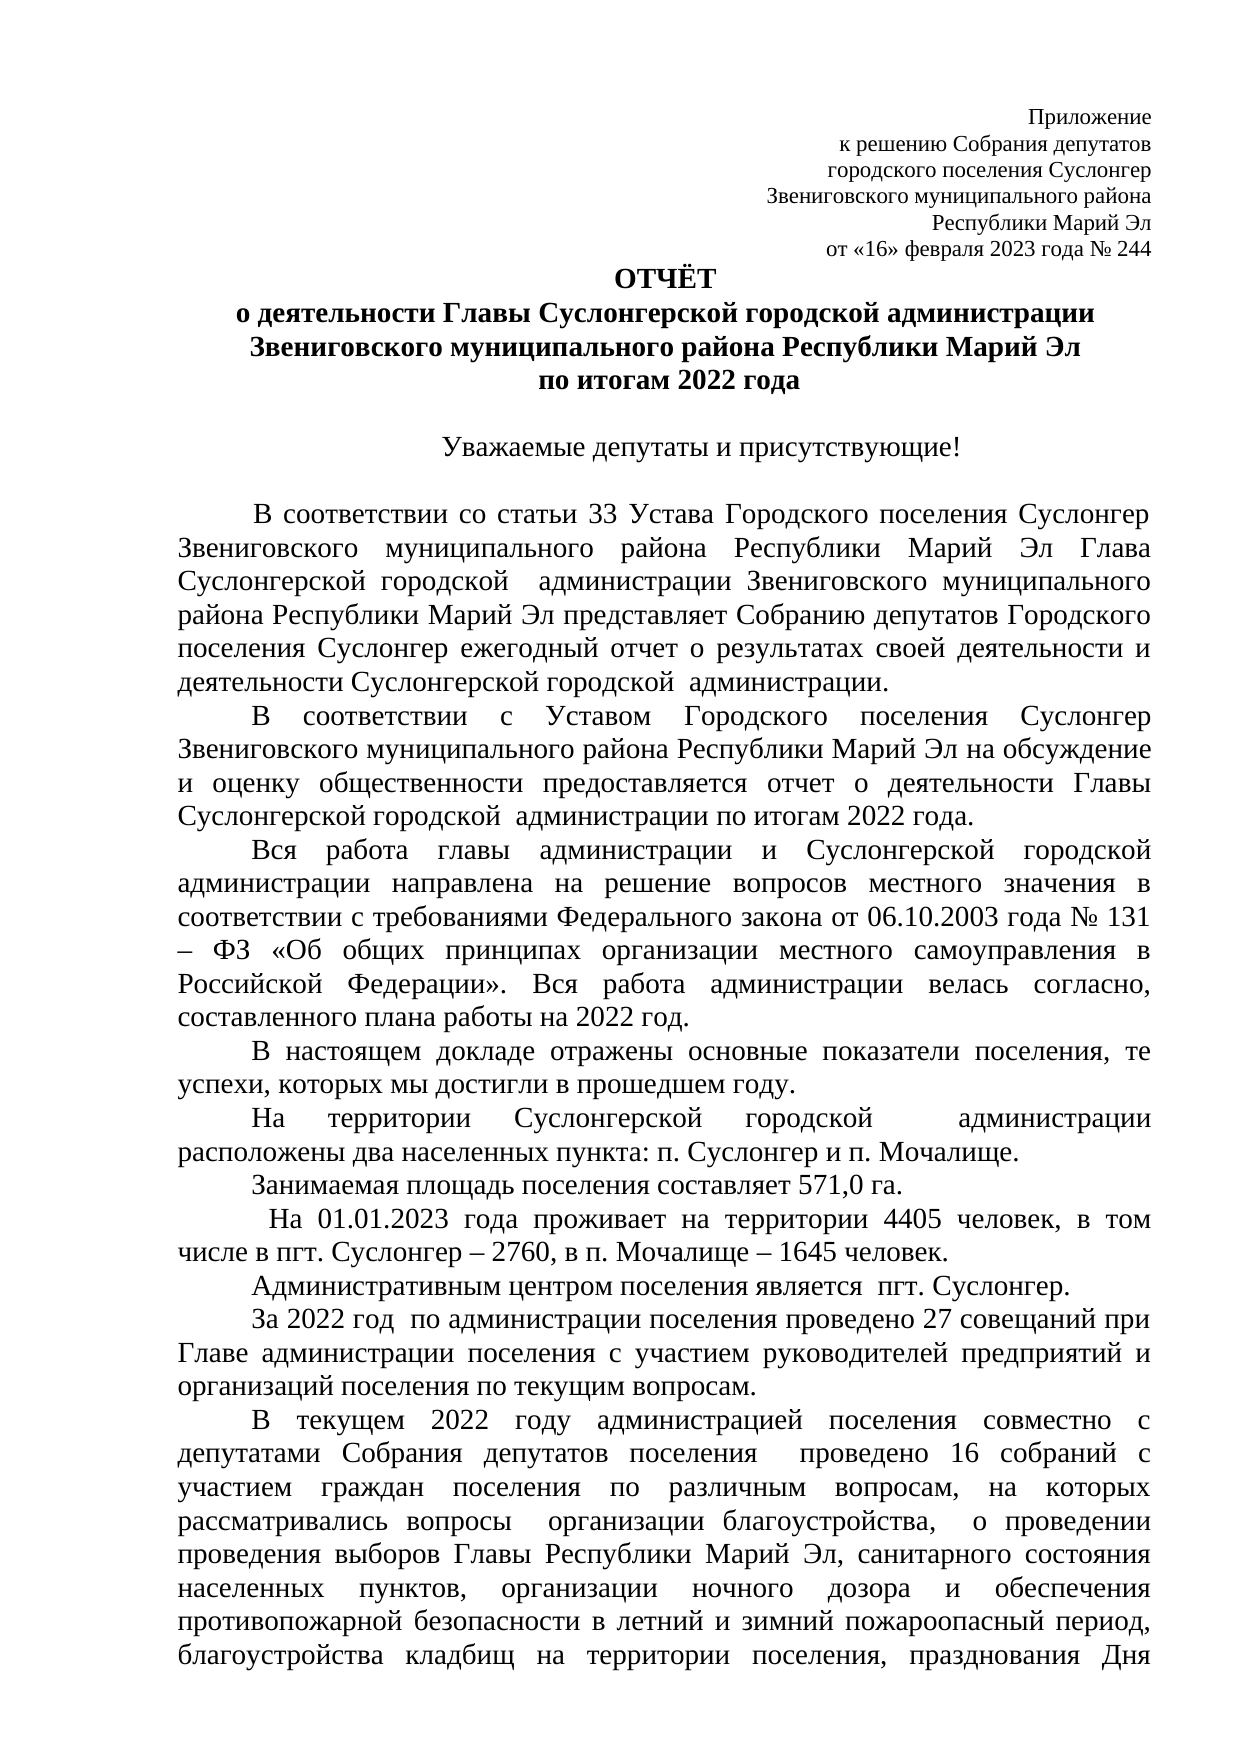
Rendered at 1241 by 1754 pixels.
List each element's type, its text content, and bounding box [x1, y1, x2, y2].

text В соответствии со статьи 33 Устава Городского поселения Суслонгер Звениговского муниципального района Республики Марий Эл Глава Суслонгерской городской администрации Звениговского муниципального района Республики Марий Эл представляет Собранию депутатов Городского поселения Суслонгер ежегодный отчет о результатах своей деятельности и деятельности Суслонгерской городской администрации. [177, 496, 1152, 698]
text Республики Марий Эл [177, 209, 1152, 235]
text Приложение [177, 103, 1152, 130]
text На 01.01.2023 года проживает на территории 4405 человек, в том числе в пгт. Суслонгер – 2760, в п. Мочалище – 1645 человек. [177, 1201, 1152, 1268]
text Занимаемая площадь поселения составляет 571,0 га. [177, 1167, 1152, 1201]
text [177, 1402, 1152, 1670]
text За 2022 год по администрации поселения проведено 27 совещаний при Главе администрации поселения с участием руководителей предприятий и организаций поселения по текущим вопросам. [177, 1301, 1152, 1402]
text о деятельности Главы Суслонгерской городской администрации Звениговского муниципального района Республики Марий Эл [179, 295, 1152, 362]
text Звениговского муниципального района [177, 182, 1152, 209]
text В соответствии с Уставом Городского поселения Суслонгер Звениговского муниципального района Республики Марий Эл на обсуждение и оценку общественности предоставляется отчет о деятельности Главы Суслонгерской городской администрации по итогам 2022 года. [177, 698, 1152, 832]
text по итогам 2022 года [179, 362, 1152, 396]
text Вся работа главы администрации и Суслонгерской городской администрации направлена на решение вопросов местного значения в соответствии с требованиями Федерального закона от 06.10.2003 года № 131 – ФЗ «Об общих принципах организации местного самоуправления в Российской Федерации». Вся работа администрации велась согласно, составленного плана работы на 2022 год. [177, 832, 1152, 1033]
text На территории Суслонгерской городской администрации расположены два населенных пункта: п. Суслонгер и п. Мочалище. [177, 1100, 1152, 1167]
text от «16» февраля 2023 года № 244 [179, 235, 1152, 262]
text В настоящем докладе отражены основные показатели поселения, те успехи, которых мы достигли в прошедшем году. [177, 1033, 1152, 1100]
text Уважаемые депутаты и присутствующие! [177, 429, 1152, 463]
text Административным центром поселения является пгт. Суслонгер. [177, 1268, 1152, 1301]
text ОТЧЁТ [179, 262, 1152, 295]
text к решению Собрания депутатов [177, 130, 1152, 156]
text городского поселения Суслонгер [177, 156, 1152, 182]
